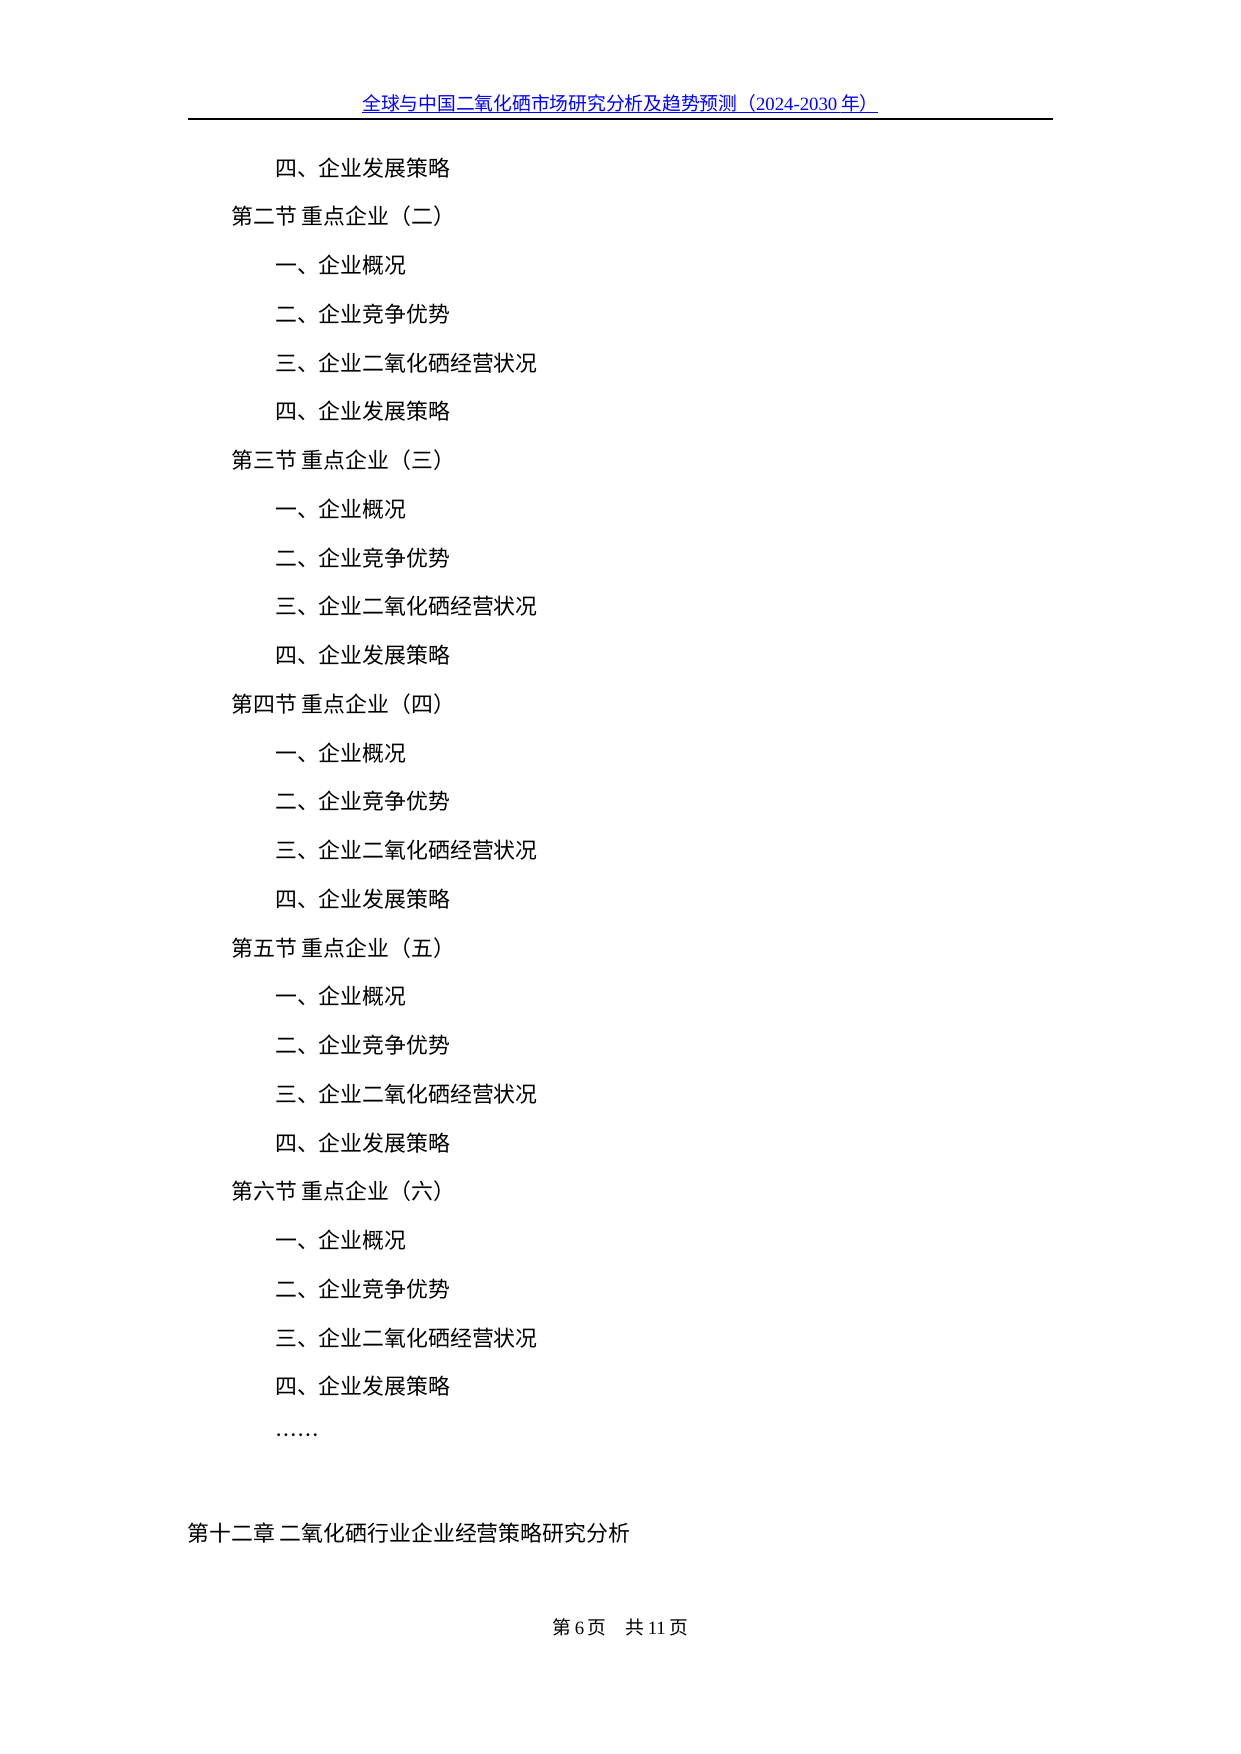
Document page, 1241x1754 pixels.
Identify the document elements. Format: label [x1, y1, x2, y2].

text [187, 150, 1053, 1548]
